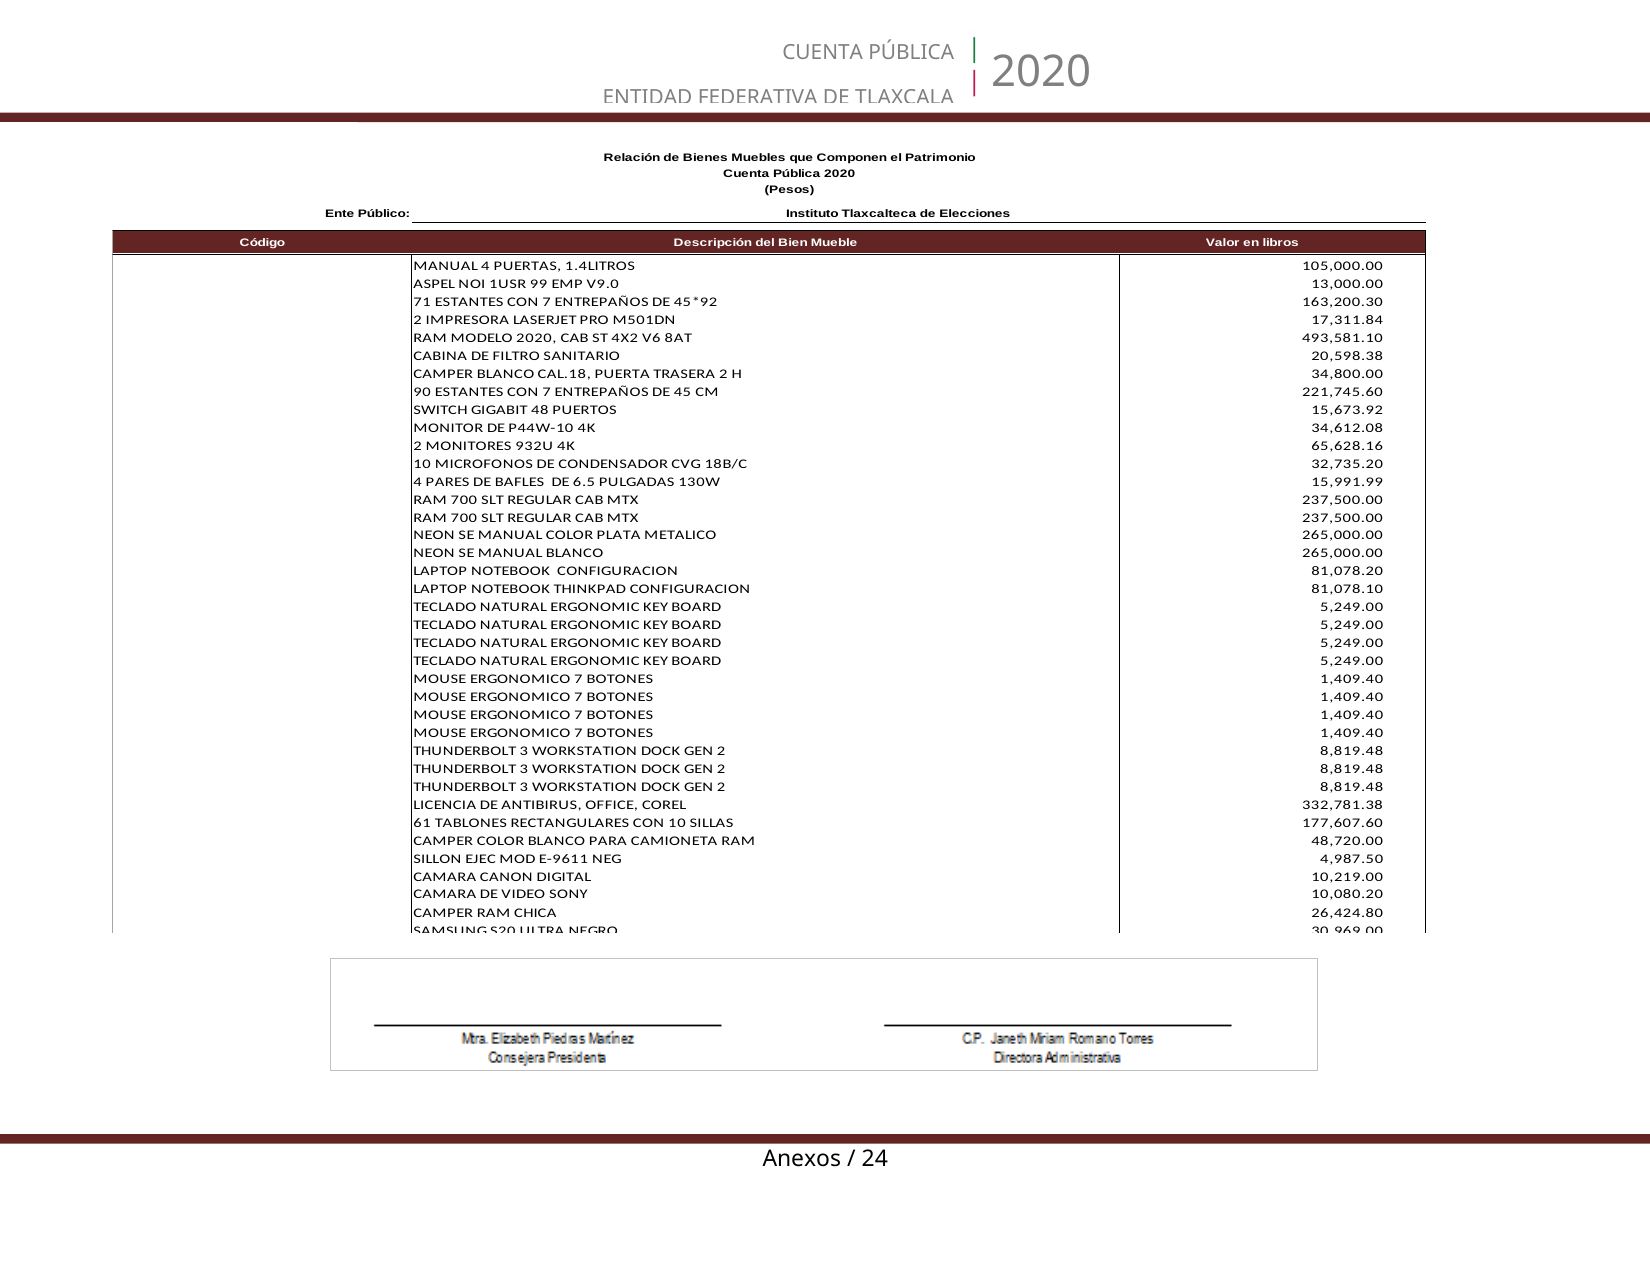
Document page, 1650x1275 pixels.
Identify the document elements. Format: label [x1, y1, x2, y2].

picture [968, 28, 985, 99]
picture [329, 957, 1321, 1074]
